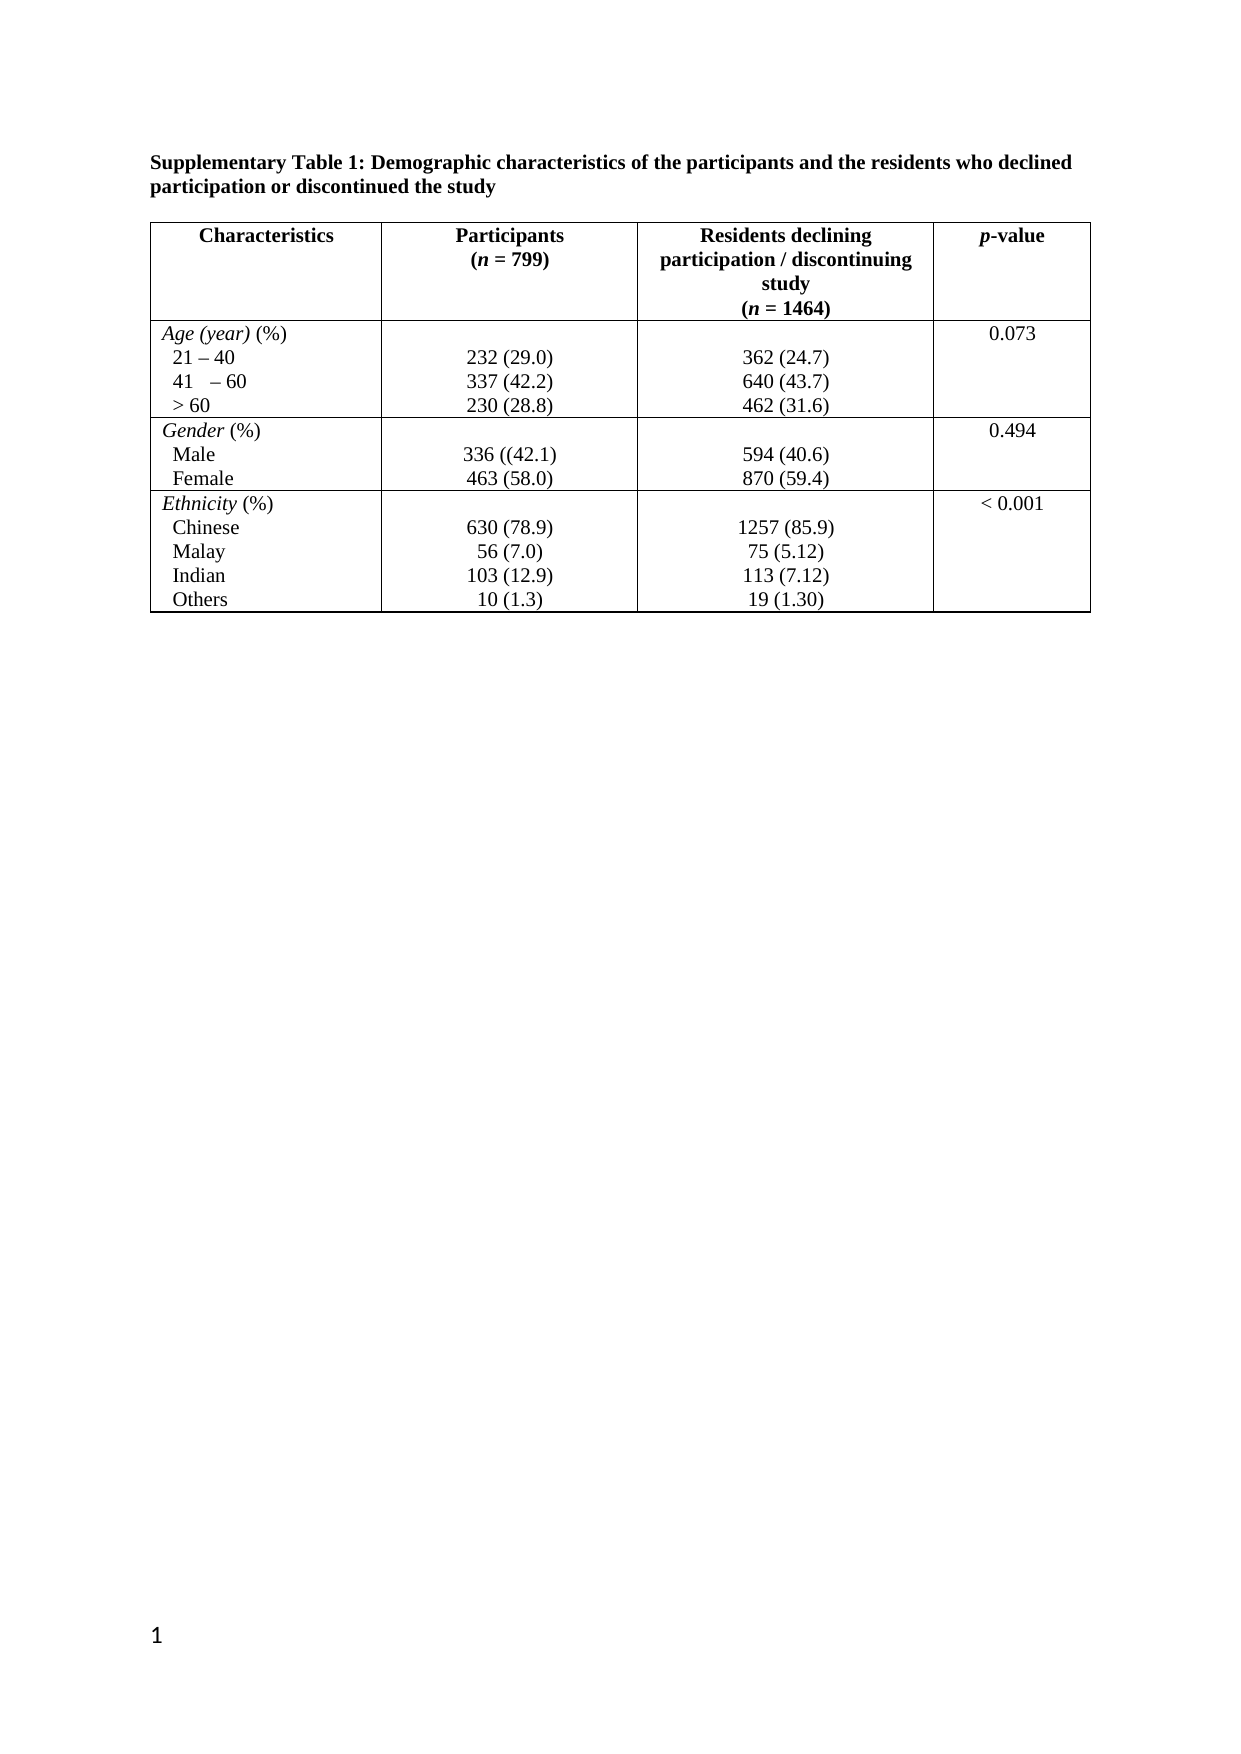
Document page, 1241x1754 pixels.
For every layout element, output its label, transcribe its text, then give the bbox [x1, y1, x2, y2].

table_cell 1257 (85.9) 75 (5.12) 113 (7.12) 19 (1.30) [638, 491, 933, 611]
table_cell 594 (40.6) 870 (59.4) [638, 418, 933, 490]
table_cell 630 (78.9) 56 (7.0) 103 (12.9) 10 (1.3) [382, 491, 637, 611]
table_cell 0.073 [934, 321, 1090, 417]
table_header p-value [934, 223, 1090, 319]
table_cell < 0.001 [934, 491, 1090, 611]
table_header Characteristics [151, 223, 381, 319]
table_cell Ethnicity (%) Chinese Malay Indian Others [151, 491, 381, 611]
text Supplementary Table 1: Demographic characteristics of the participants and the residents who declined participation or discontinued the study [150, 150, 1090, 198]
table_header Participants (n = 799) [382, 223, 637, 319]
table_cell Age (year) (%) 21 – 40 – 60 > 60 [151, 321, 381, 417]
table_cell 232 (29.0) 337 (42.2) 230 (28.8) [382, 321, 637, 417]
table_header Residents declining participation / discontinuing study (n = 1464) [638, 223, 933, 319]
table_cell 362 (24.7) 640 (43.7) 462 (31.6) [638, 321, 933, 417]
table_cell 0.494 [934, 418, 1090, 490]
table_cell 336 ((42.1) 463 (58.0) [382, 418, 637, 490]
table_cell Gender (%) Male Female [151, 418, 381, 490]
